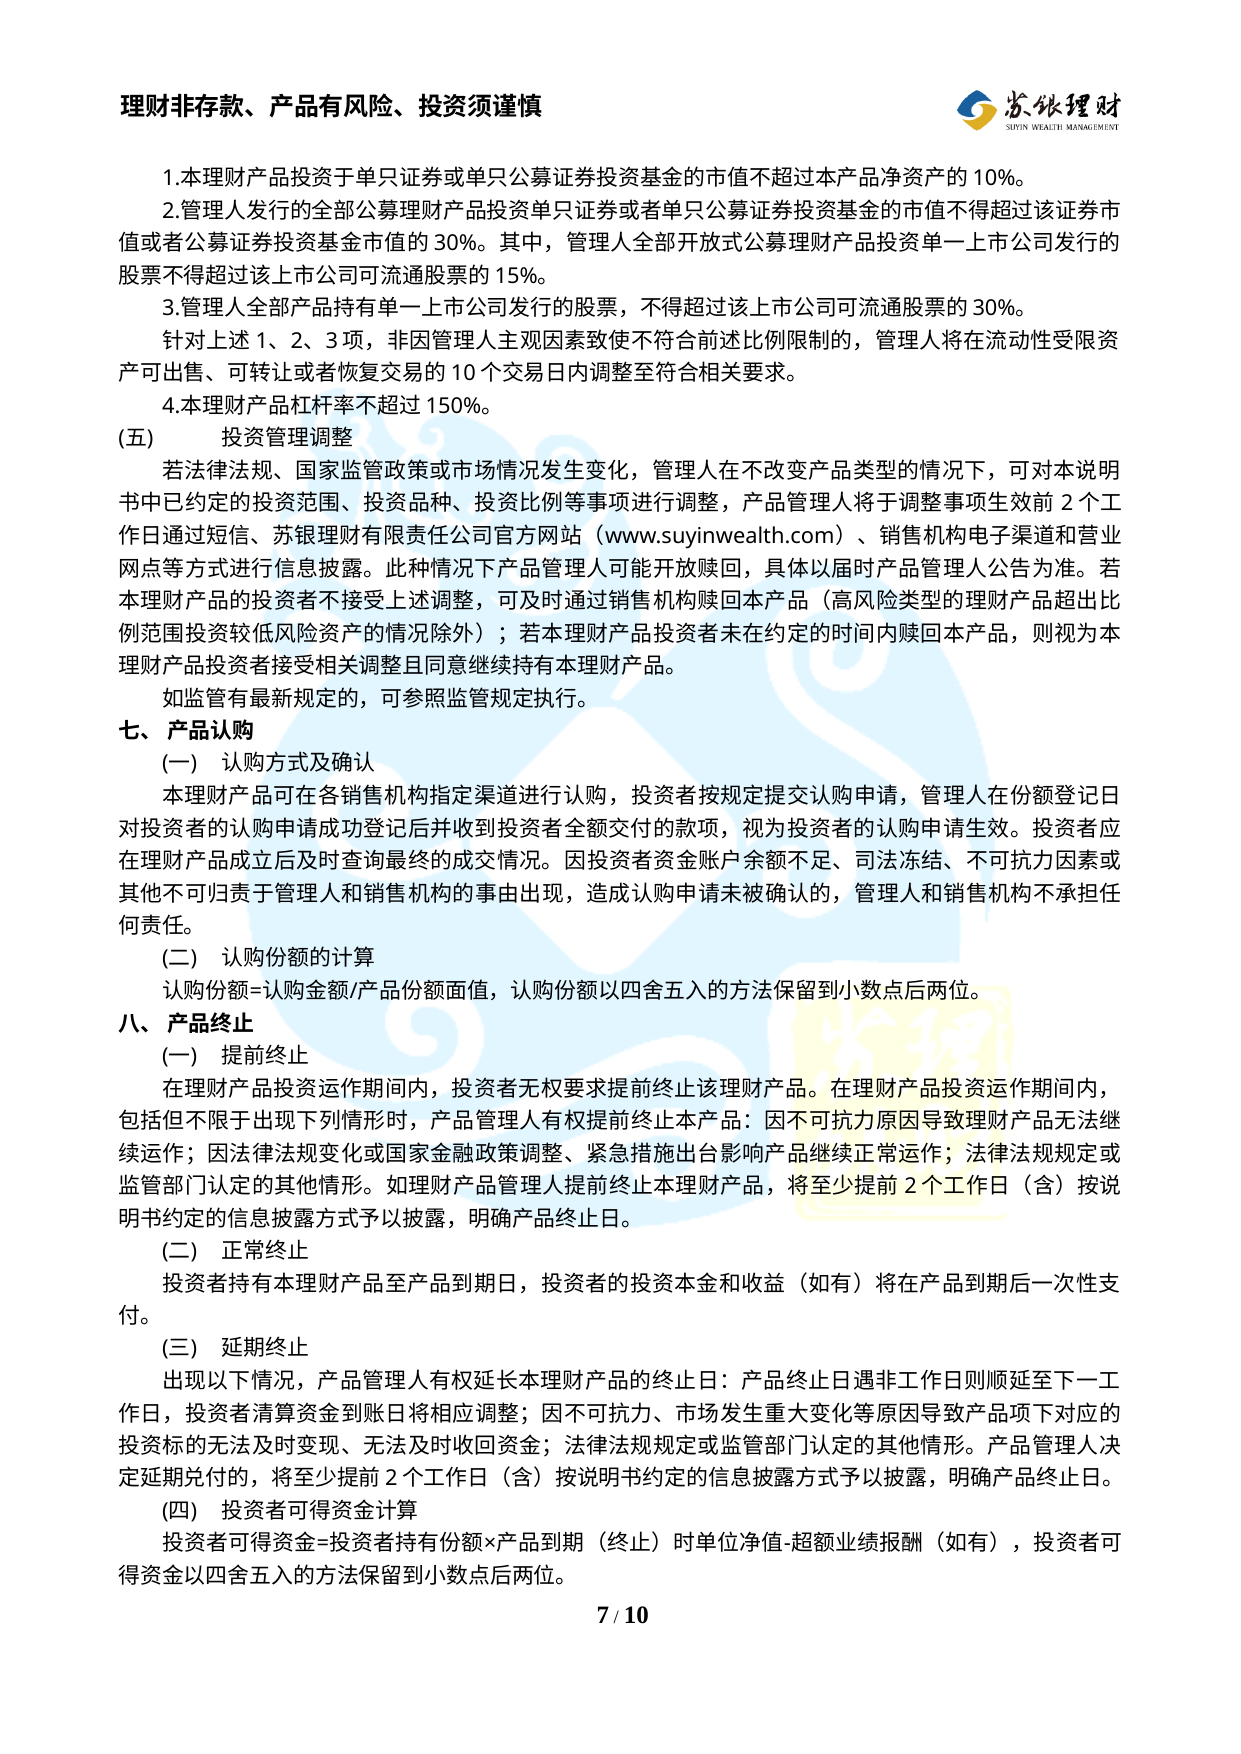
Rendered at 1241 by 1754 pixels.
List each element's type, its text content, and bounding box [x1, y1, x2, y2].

list 提前终止 [118, 1038, 1122, 1070]
text 出现以下情况，产品管理人有权延长本理财产品的终止日：产品终止日遇非工作日则顺延至下一工作日，投资者清算资金到账日将相应调整；因不可抗力、市场发生重大变化等原因导致产品项下对应的投资标的无法及时变现、无法及时收回资金；法律法规规定或监管部门认定的其他情形。产品管理人决定延期兑付的，将至少提前2个工作日（含）按说明书约定的信息披露方式予以披露，明确产品终止日。 [118, 1363, 1122, 1493]
list 认购份额的计算 [118, 940, 1122, 973]
list 本理财产品投资于单只证券或单只公募证券投资基金的市值不超过本产品净资产的10%。 [118, 160, 1122, 193]
text 认购份额=认购金额/产品份额面值，认购份额以四舍五入的方法保留到小数点后两位。 [118, 973, 1122, 1005]
picture [932, 72, 1151, 143]
list 正常终止 [118, 1233, 1122, 1265]
list 管理人发行的全部公募理财产品投资单只证券或者单只公募证券投资基金的市值不得超过该证券市值或者公募证券投资基金市值的30%。其中，管理人全部开放式公募理财产品投资单一上市公司发行的股票不得超过该上市公司可流通股票的15%。 [118, 193, 1122, 290]
list 认购方式及确认 [118, 745, 1122, 778]
text 若法律法规、国家监管政策或市场情况发生变化，管理人在不改变产品类型的情况下，可对本说明书中已约定的投资范围、投资品种、投资比例等事项进行调整，产品管理人将于调整事项生效前2个工作日通过短信、苏银理财有限责任公司官方网站（www.suyinwealth.com）、销售机构电子渠道和营业网点等方式进行信息披露。此种情况下产品管理人可能开放赎回，具体以届时产品管理人公告为准。若本理财产品的投资者不接受上述调整，可及时通过销售机构赎回本产品（高风险类型的理财产品超出比例范围投资较低风险资产的情况除外）；若本理财产品投资者未在约定的时间内赎回本产品，则视为本理财产品投资者接受相关调整且同意继续持有本理财产品。 [118, 453, 1122, 680]
list 产品认购 [118, 713, 1122, 745]
list 产品终止 [118, 1005, 1122, 1038]
text 投资者持有本理财产品至产品到期日，投资者的投资本金和收益（如有）将在产品到期后一次性支付。 [118, 1265, 1122, 1330]
list 投资者可得资金计算 [118, 1493, 1122, 1525]
list 管理人全部产品持有单一上市公司发行的股票，不得超过该上市公司可流通股票的30%。 [118, 290, 1122, 323]
list 投资管理调整 [118, 420, 1122, 453]
list 本理财产品杠杆率不超过150%。 [118, 388, 1122, 420]
text 投资者可得资金=投资者持有份额×产品到期（终止）时单位净值-超额业绩报酬（如有），投资者可得资金以四舍五入的方法保留到小数点后两位。 [118, 1525, 1122, 1590]
list 延期终止 [118, 1330, 1122, 1363]
list 在理财产品投资运作期间内，投资者无权要求提前终止该理财产品。在理财产品投资运作期间内，包括但不限于出现下列情形时，产品管理人有权提前终止本产品：因不可抗力原因导致理财产品无法继续运作；因法律法规变化或国家金融政策调整、紧急措施出台影响产品继续正常运作；法律法规规定或监管部门认定的其他情形。如理财产品管理人提前终止本理财产品，将至少提前2个工作日（含）按说明书约定的信息披露方式予以披露，明确产品终止日。 [118, 1070, 1122, 1233]
text 针对上述1、2、3项，非因管理人主观因素致使不符合前述比例限制的，管理人将在流动性受限资产可出售、可转让或者恢复交易的10个交易日内调整至符合相关要求。 [118, 323, 1122, 388]
list 本理财产品可在各销售机构指定渠道进行认购，投资者按规定提交认购申请，管理人在份额登记日对投资者的认购申请成功登记后并收到投资者全额交付的款项，视为投资者的认购申请生效。投资者应在理财产品成立后及时查询最终的成交情况。因投资者资金账户余额不足、司法冻结、不可抗力因素或其他不可归责于管理人和销售机构的事由出现，造成认购申请未被确认的，管理人和销售机构不承担任何责任。 [118, 778, 1122, 940]
text 如监管有最新规定的，可参照监管规定执行。 [118, 680, 1122, 713]
